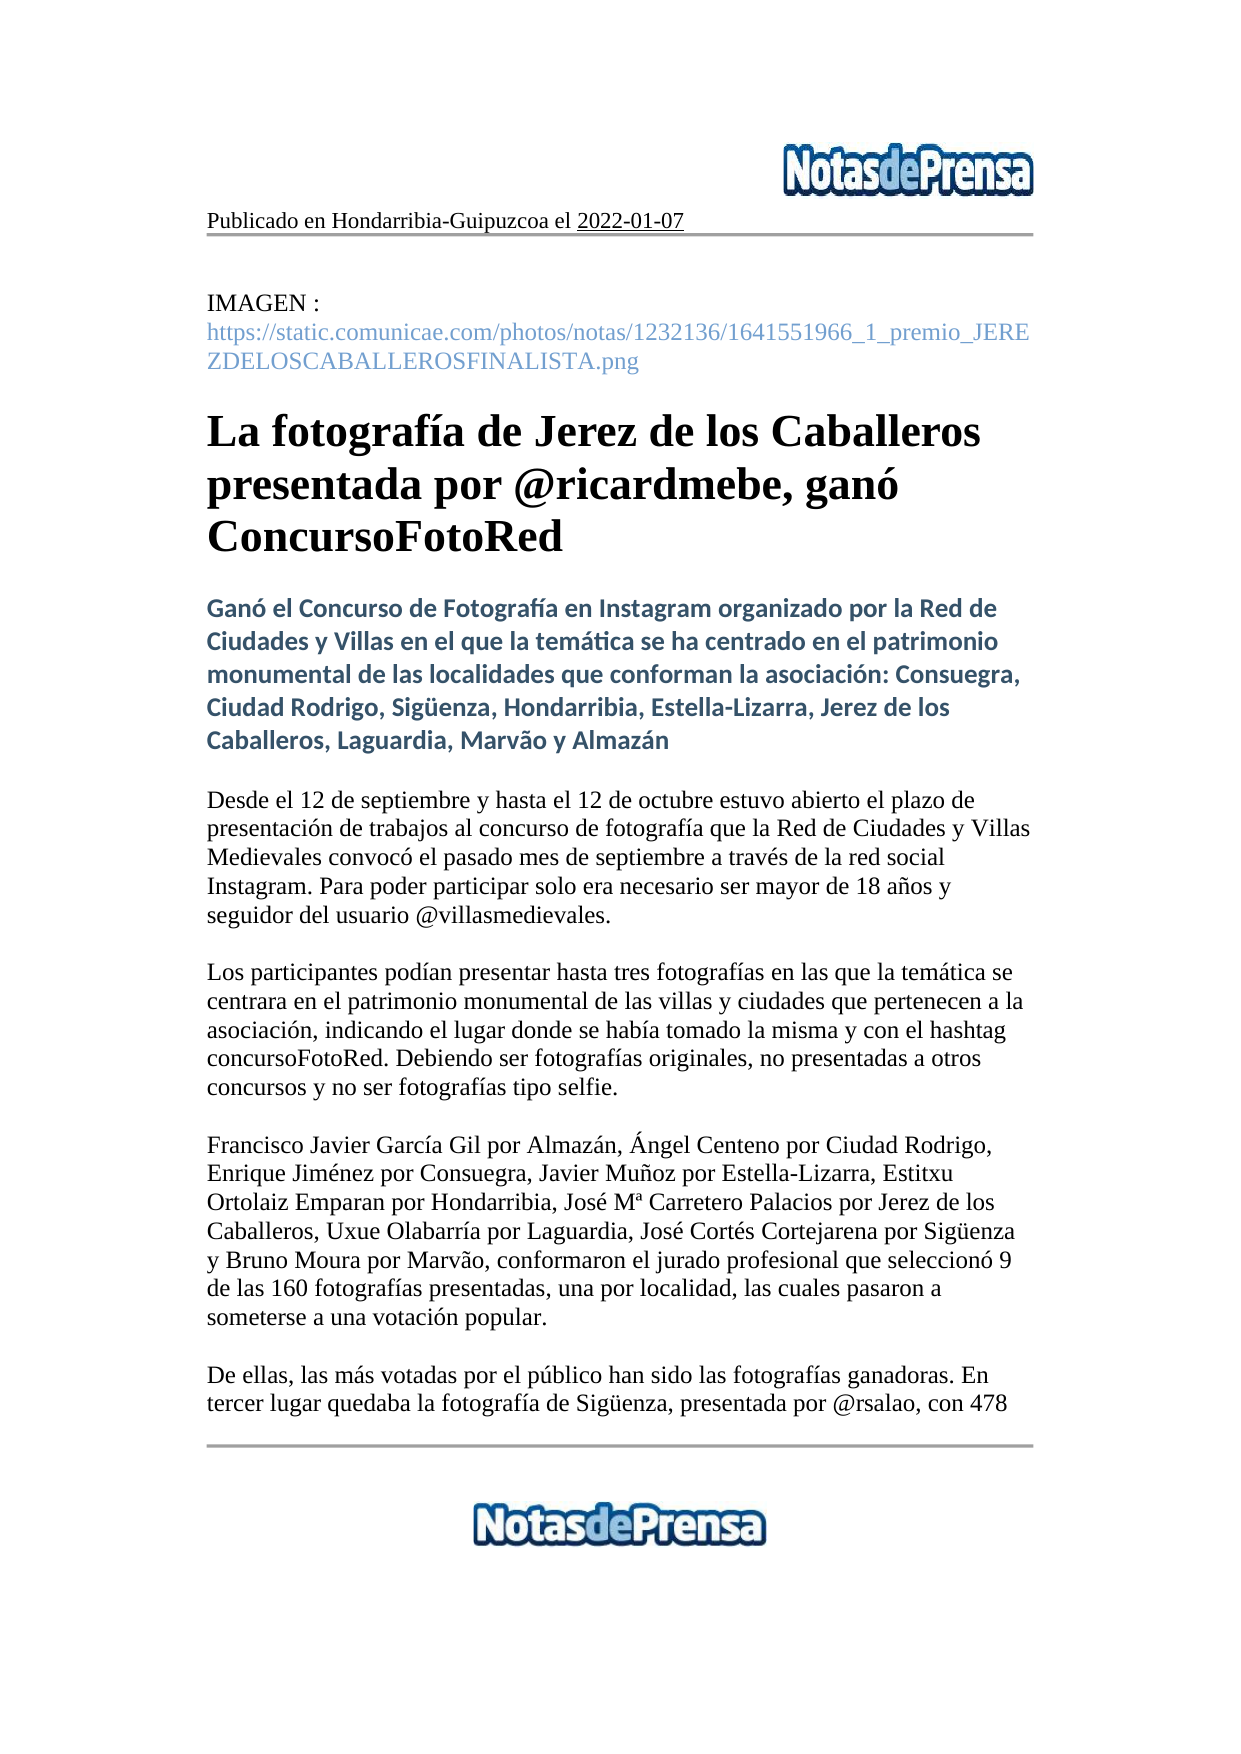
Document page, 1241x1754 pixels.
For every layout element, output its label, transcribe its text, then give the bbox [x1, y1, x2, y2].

picture [783, 142, 1034, 199]
picture [473, 1501, 767, 1548]
subtitle Ganó el Concurso de Fotografía en Instagram organizado por la Red de Ciudades y Villas en el que la temática se ha centrado en el patrimonio monumental de las localidades que conforman la asociación: Consuegra, Ciudad Rodrigo, Sigüenza, Hondarribia, Estella-Lizarra, Jerez de los Caballeros, Laguardia, Marvão y Almazán [207, 591, 1033, 756]
text IMAGEN : https://static.comunicae.com/photos/notas/1232136/1641551966_1_premio_JEREZDELOSCABALLEROSFINALISTA.png [207, 288, 1033, 374]
subtitle La fotografía de Jerez de los Caballeros presentada por @ricardmebe, ganó ConcursoFotoRed [207, 404, 1033, 562]
